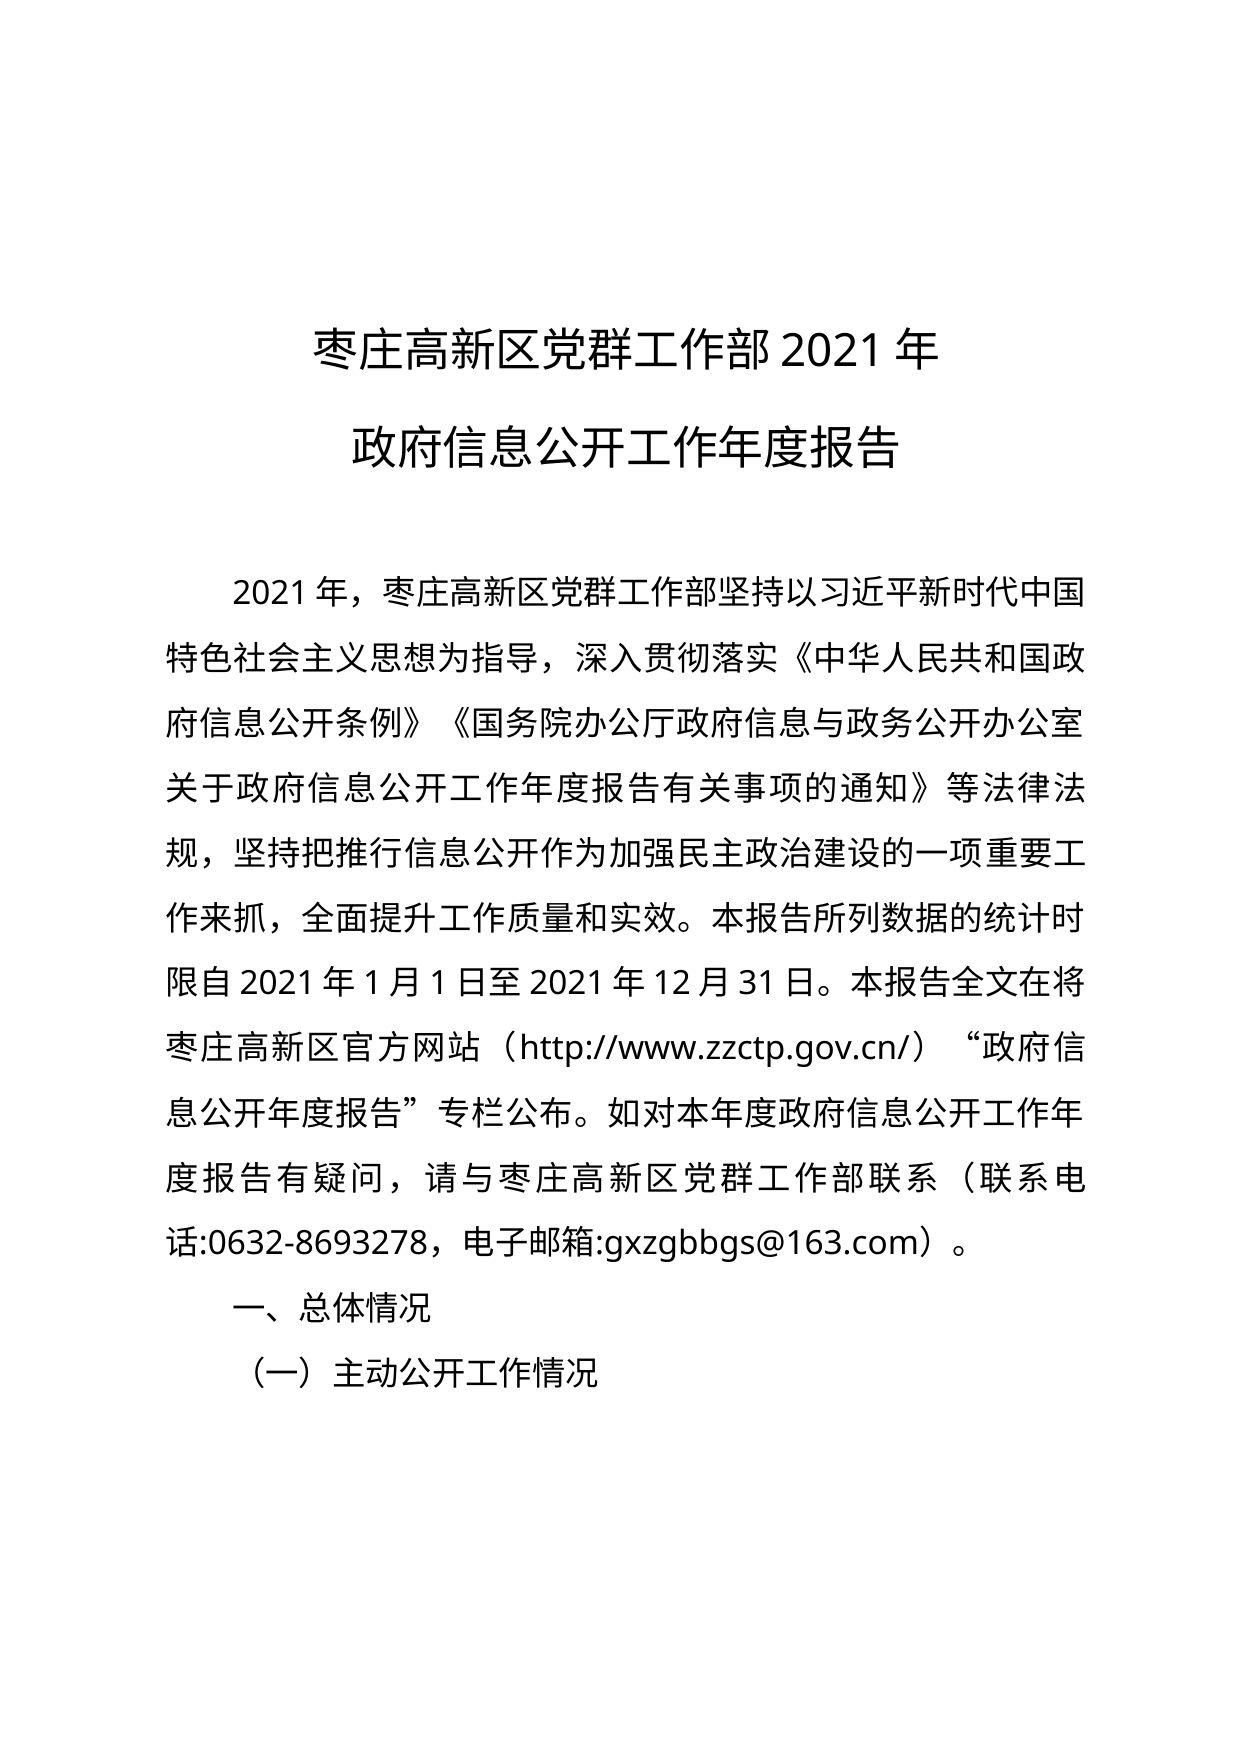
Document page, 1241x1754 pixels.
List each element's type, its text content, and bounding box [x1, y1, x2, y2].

subtitle 政府信息公开工作年度报告 [165, 395, 1087, 493]
text 2021年，枣庄高新区党群工作部坚持以习近平新时代中国特色社会主义思想为指导，深入贯彻落实《中华人民共和国政府信息公开条例》《国务院办公厅政府信息与政务公开办公室关于政府信息公开工作年度报告有关事项的通知》等法律法规，坚持把推行信息公开作为加强民主政治建设的一项重要工作来抓，全面提升工作质量和实效。本报告所列数据的统计时限自2021年1月1日至2021年12月31日。本报告全文在将枣庄高新区官方网站（http://www.zzctp.gov.cn/）“政府信息公开年度报告”专栏公布。如对本年度政府信息公开工作年度报告有疑问，请与枣庄高新区党群工作部联系（联系电话:0632-8693278，电子邮箱:gxzgbbgs@163.com）。 [165, 558, 1087, 1273]
text 一、总体情况 [165, 1273, 1087, 1338]
text （一）主动公开工作情况 [165, 1338, 1087, 1403]
subtitle 枣庄高新区党群工作部2021年 [165, 298, 1087, 395]
